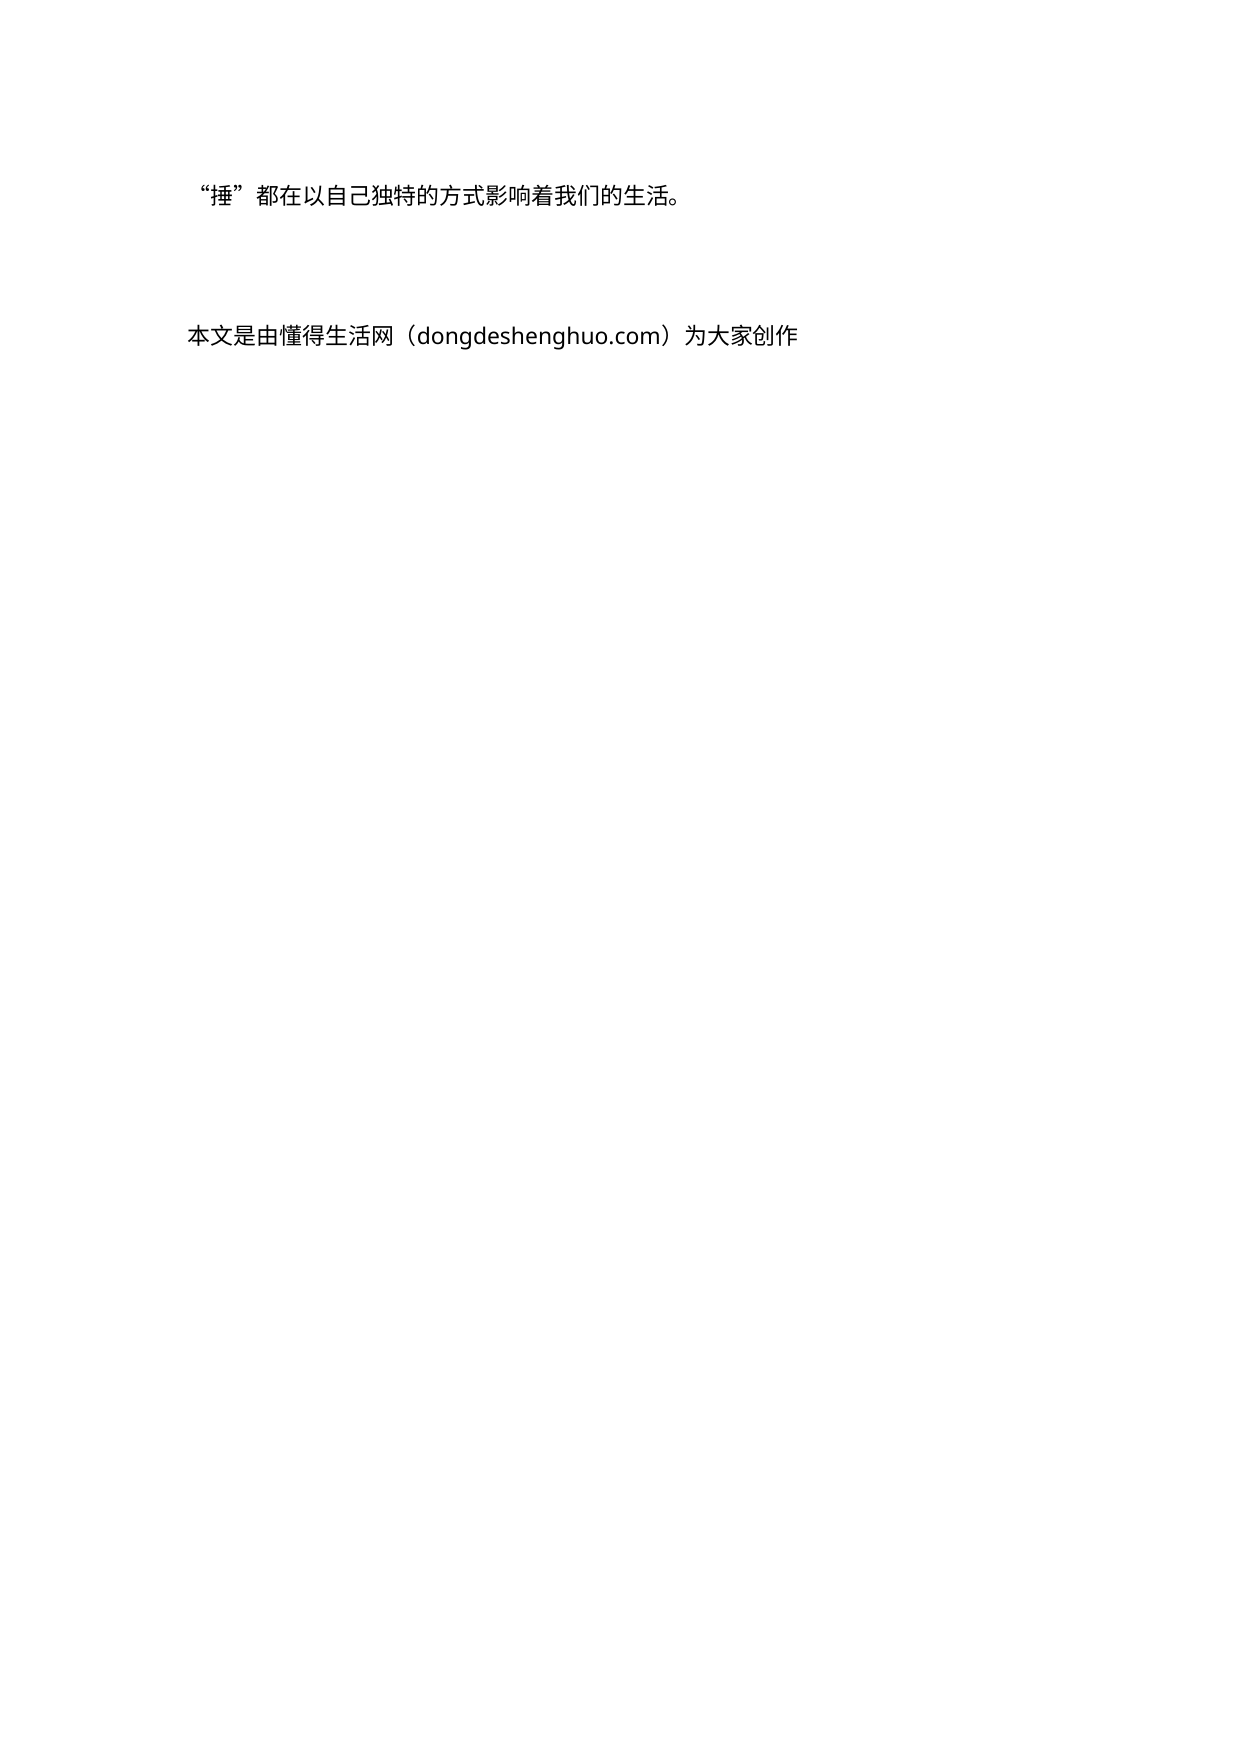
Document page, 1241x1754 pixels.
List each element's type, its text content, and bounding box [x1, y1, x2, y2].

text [187, 162, 1053, 227]
text 本文是由懂得生活网（dongdeshenghuo.com）为大家创作 [187, 302, 1053, 367]
